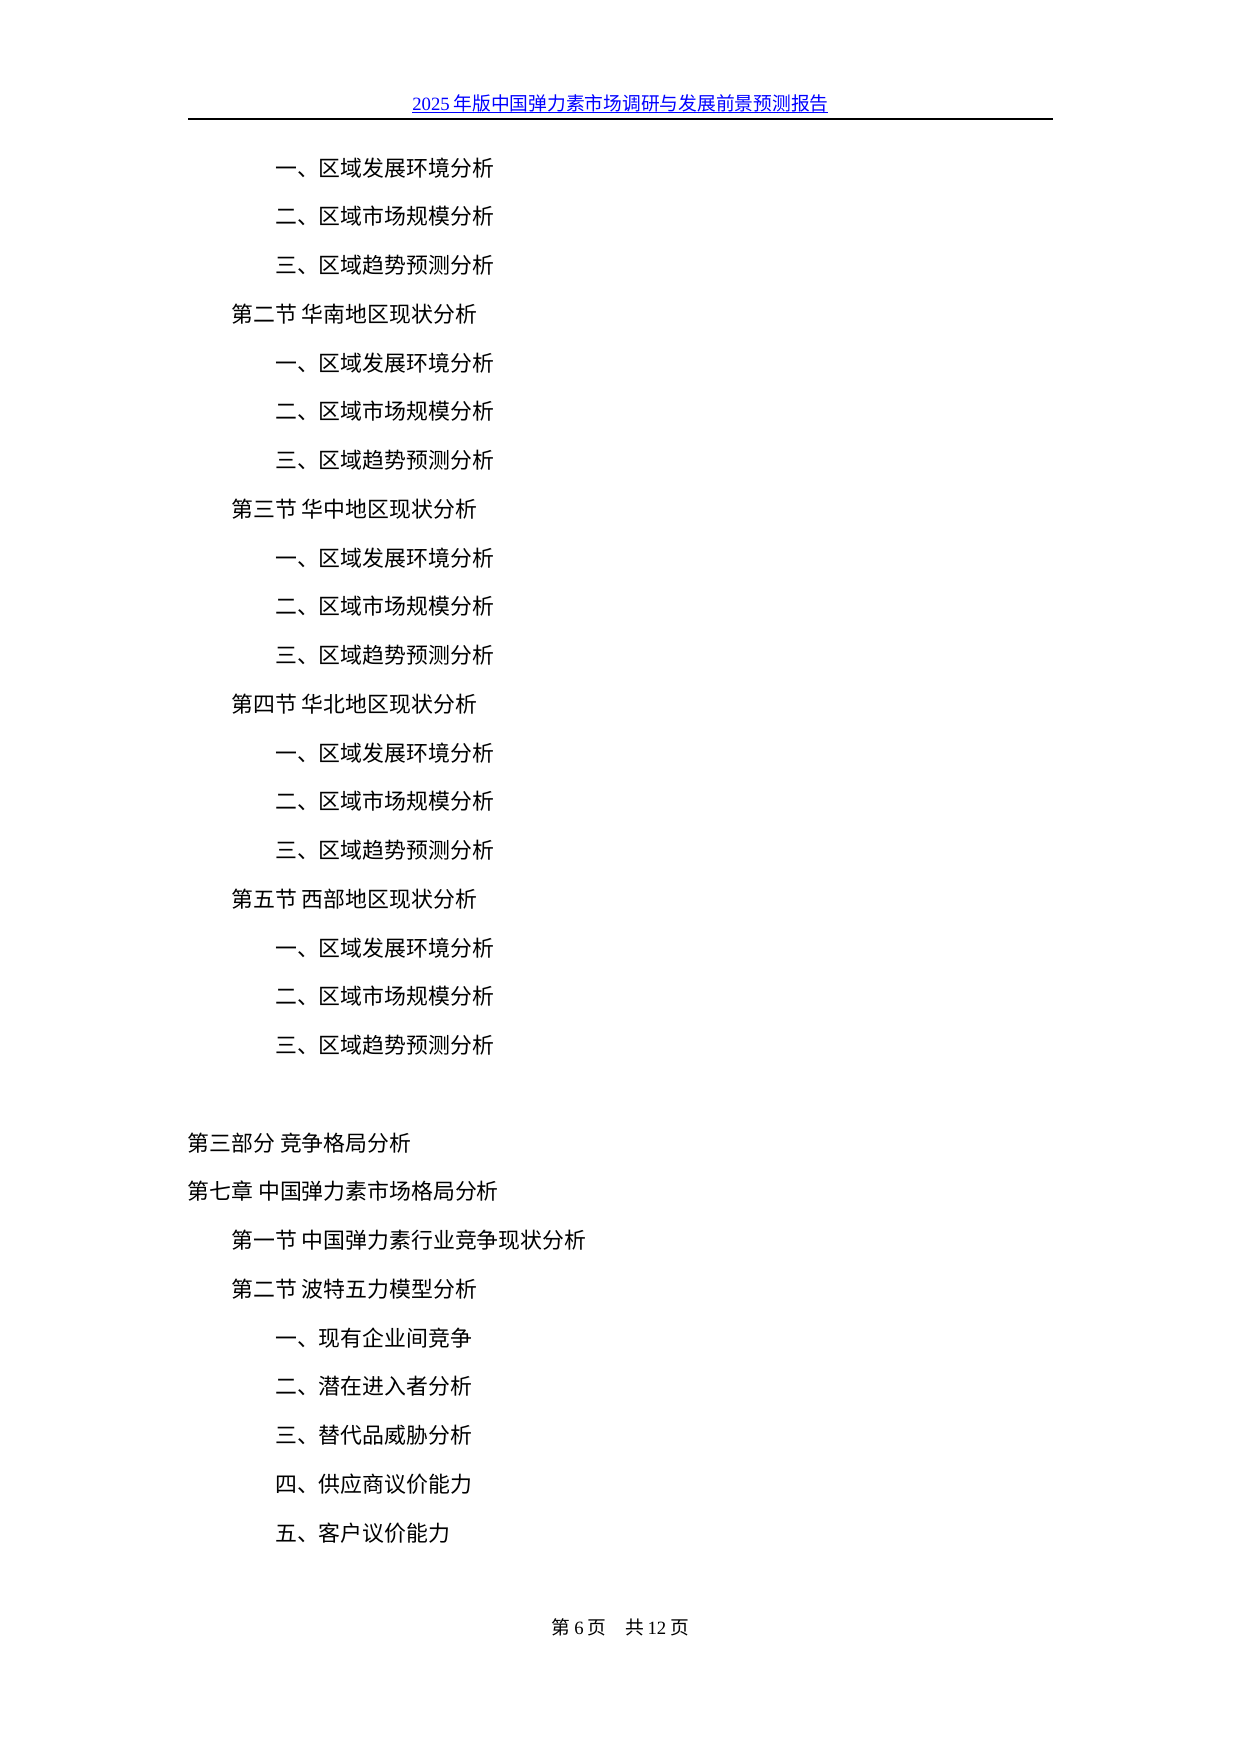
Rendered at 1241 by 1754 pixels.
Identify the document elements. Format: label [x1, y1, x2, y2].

text [187, 150, 1053, 1548]
